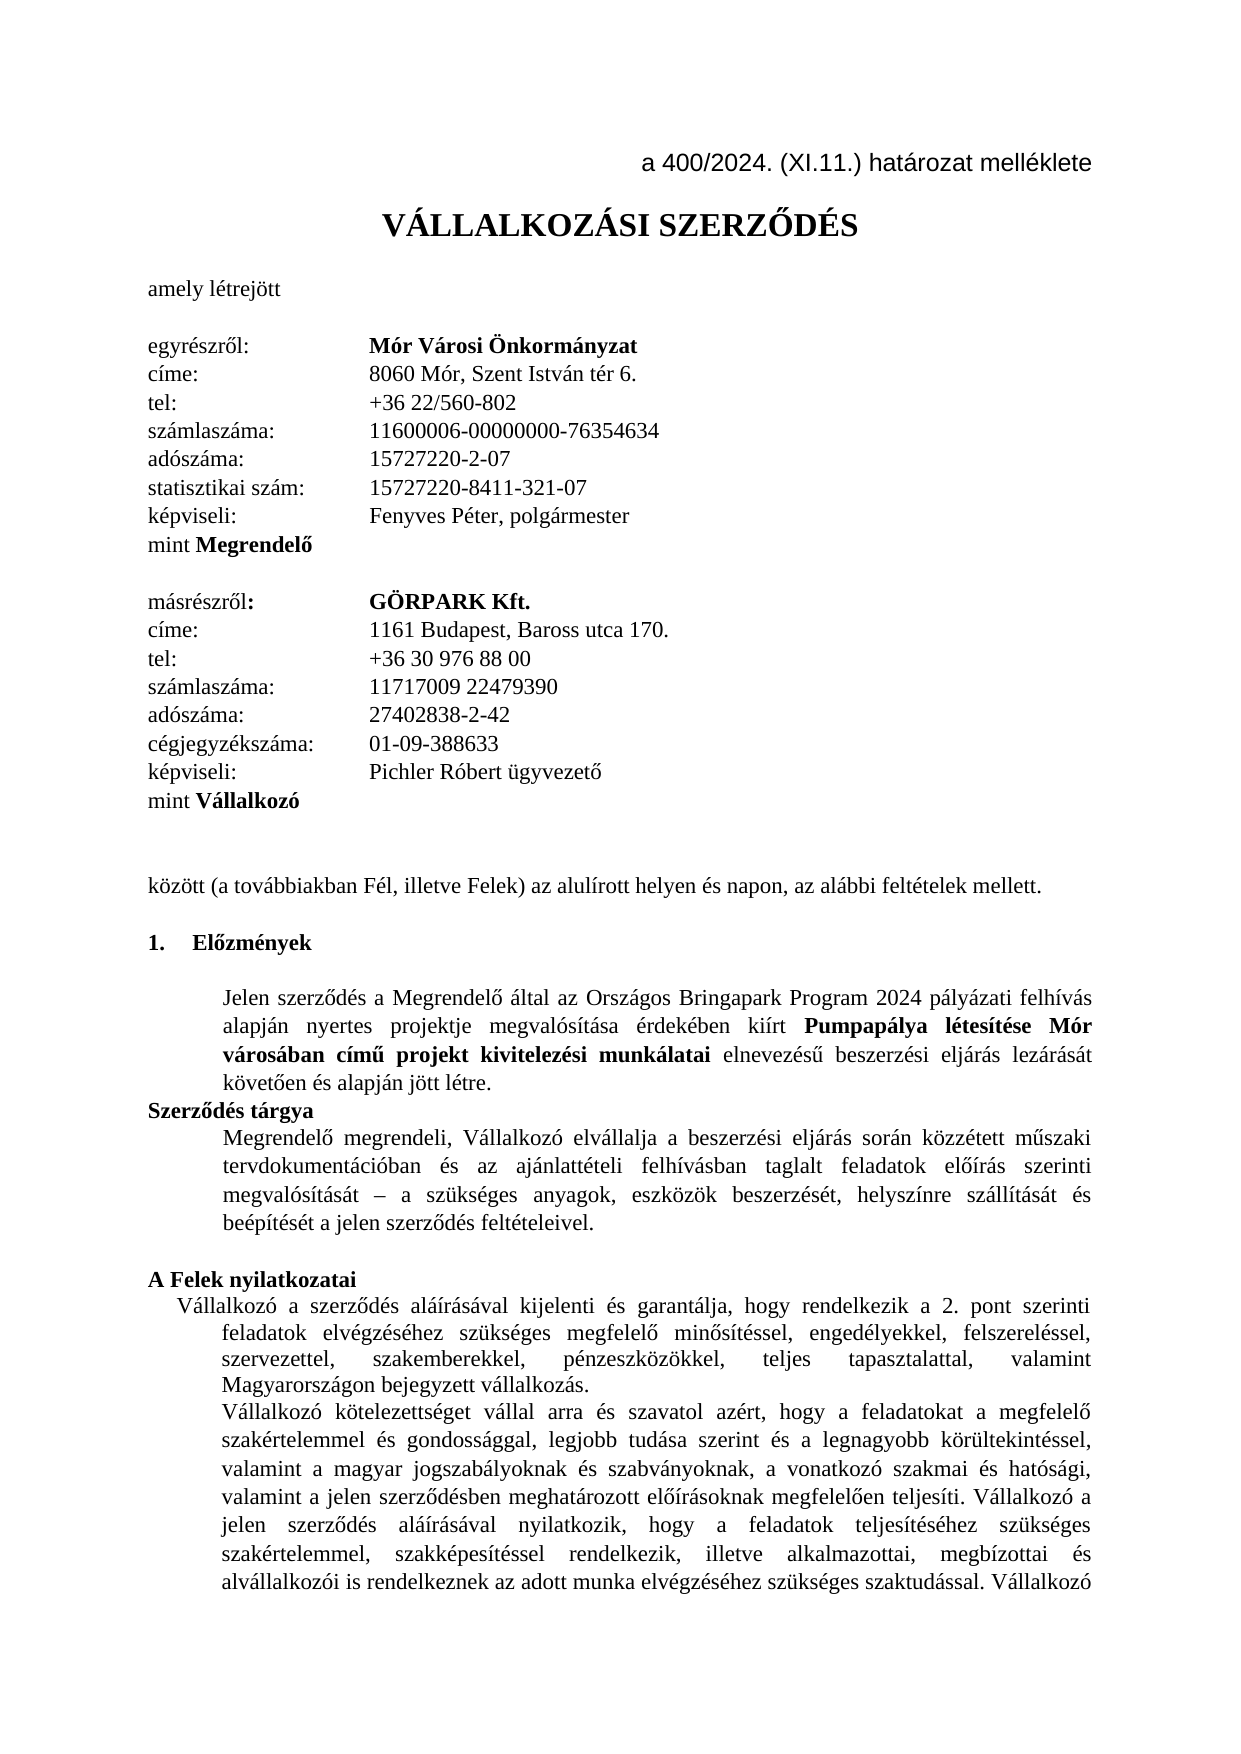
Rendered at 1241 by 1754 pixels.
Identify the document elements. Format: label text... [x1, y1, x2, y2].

text a 400/2024. (XI.11.) határozat melléklete [148, 148, 1093, 176]
list Vállalkozó a szerződés aláírásával kijelenti és garantálja, hogy rendelkezik a 2. pont szerinti feladatok elvégzéséhez szükséges megfelelő minősítéssel, engedélyekkel, felszereléssel, szervezettel, szakemberekkel, pénzeszközökkel, teljes tapasztalattal, valamint Magyarországon bejegyzett vállalkozás. [176, 1292, 1093, 1398]
text mint Vállalkozó [148, 787, 1093, 813]
text adószáma: 27402838-2-42 [148, 701, 1093, 728]
text számlaszáma: 11717009 22479390 [148, 673, 1093, 699]
text mint Megrendelő [148, 531, 1093, 557]
text A Felek nyilatkozatai [148, 1266, 1093, 1292]
text Szerződés tárgya [148, 1097, 1093, 1124]
text tel: +36 22/560-802 [148, 389, 1093, 415]
text amely létrejött [148, 275, 1093, 301]
text címe: 1161 Budapest, Baross utca 170. [148, 616, 1093, 642]
text egyrészről: Mór Városi Önkormányzat [148, 332, 1093, 358]
text képviseli: Pichler Róbert ügyvezető [148, 758, 1093, 785]
text számlaszáma: 11600006-00000000-76354634 [148, 417, 1093, 443]
text Megrendelő megrendeli, Vállalkozó elvállalja a beszerzési eljárás során közzétett műszaki tervdokumentációban és az ajánlattételi felhívásban taglalt feladatok előírás szerinti megvalósítását – a szükséges anyagok, eszközök beszerzését, helyszínre szállítását és beépítését a jelen szerződés feltételeivel. [223, 1124, 1093, 1236]
text VÁLLALKOZÁSI SZERZŐDÉS [148, 205, 1093, 243]
text statisztikai szám: 15727220-8411-321-07 [148, 474, 1093, 500]
text cégjegyzékszáma: 01-09-388633 [148, 730, 1093, 756]
text között (a továbbiakban Fél, illetve Felek) az alulírott helyen és napon, az alábbi feltételek mellett. [148, 872, 1093, 898]
text adószáma: 15727220-2-07 [148, 446, 1093, 472]
text tel: +36 30 976 88 00 [148, 644, 1093, 671]
text másrészről: GÖRPARK Kft. [148, 588, 1093, 614]
text Jelen szerződés a Megrendelő által az Országos Bringapark Program 2024 pályázati felhívás alapján nyertes projektje megvalósítása érdekében kiírt Pumpapálya létesítése Mór városában című projekt kivitelezési munkálatai elnevezésű beszerzési eljárás lezárását követően és alapján jött létre. [223, 984, 1093, 1095]
list Előzmények [148, 929, 1093, 955]
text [221, 1398, 1093, 1595]
text címe: 8060 Mór, Szent István tér 6. [148, 360, 1093, 387]
text képviseli: Fenyves Péter, polgármester [148, 502, 1093, 529]
